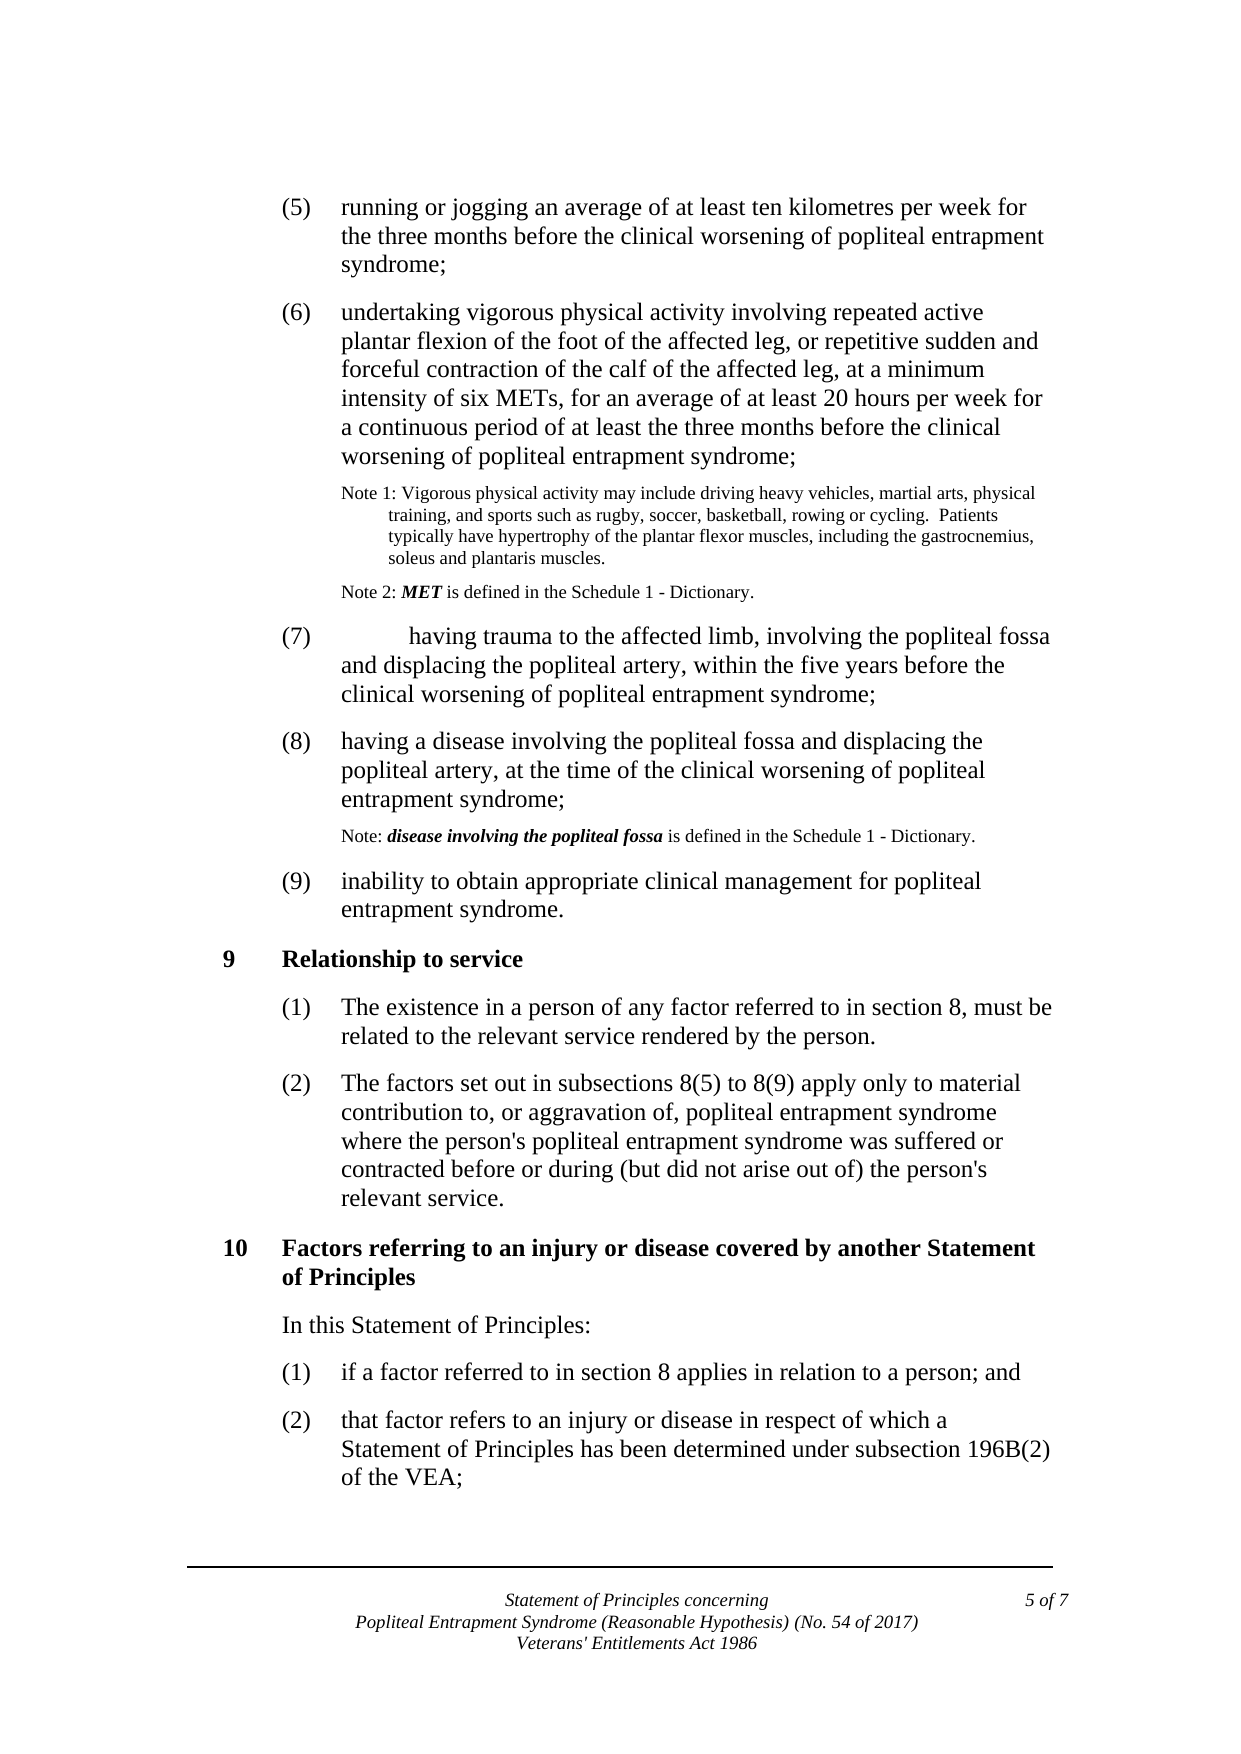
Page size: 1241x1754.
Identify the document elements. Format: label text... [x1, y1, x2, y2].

text Note: disease involving the popliteal fossa is defined in the Schedule 1 - Dictionary. [341, 825, 1053, 847]
text The existence in a person of any factor referred to in section 8, must be related to the relevant service rendered by the person. [282, 992, 1053, 1049]
text if a factor referred to in section 8 applies in relation to a person; and [282, 1357, 1053, 1386]
text In this Statement of Principles: [282, 1310, 1053, 1339]
text inability to obtain appropriate clinical management for popliteal entrapment syndrome. [282, 866, 1053, 923]
text that factor refers to an injury or disease in respect of which a Statement of Principles has been determined under subsection 196B(2) of the VEA; [282, 1405, 1053, 1491]
text running or jogging an average of at least ten kilometres per week for the three months before the clinical worsening of popliteal entrapment syndrome; [282, 192, 1053, 278]
text The factors set out in subsections 8(5) to 8(9) apply only to material contribution to, or aggravation of, popliteal entrapment syndrome where the person's popliteal entrapment syndrome was suffered or contracted before or during (but did not arise out of) the person's relevant service. [282, 1068, 1053, 1212]
text Note 1: Vigorous physical activity may include driving heavy vehicles, martial arts, physical training, and sports such as rugby, soccer, basketball, rowing or cycling. Patients typically have hypertrophy of the plantar flexor muscles, including the gastrocnemius, soleus and plantaris muscles. [341, 482, 1053, 568]
text having trauma to the affected limb, involving the popliteal fossa and displacing the popliteal artery, within the five years before the clinical worsening of popliteal entrapment syndrome; [282, 621, 1053, 708]
text Note 2: MET is defined in the Schedule 1 - Dictionary. [341, 581, 1053, 603]
text Factors referring to an injury or disease covered by another Statement of Principles [223, 1233, 1053, 1291]
text having a disease involving the popliteal fossa and displacing the popliteal artery, at the time of the clinical worsening of popliteal entrapment syndrome; [282, 726, 1053, 813]
text Relationship to service [223, 944, 1053, 973]
text undertaking vigorous physical activity involving repeated active plantar flexion of the foot of the affected leg, or repetitive sudden and forceful contraction of the calf of the affected leg, at a minimum intensity of six METs, for an average of at least 20 hours per week for a continuous period of at least the three months before the clinical worsening of popliteal entrapment syndrome; [282, 297, 1053, 469]
